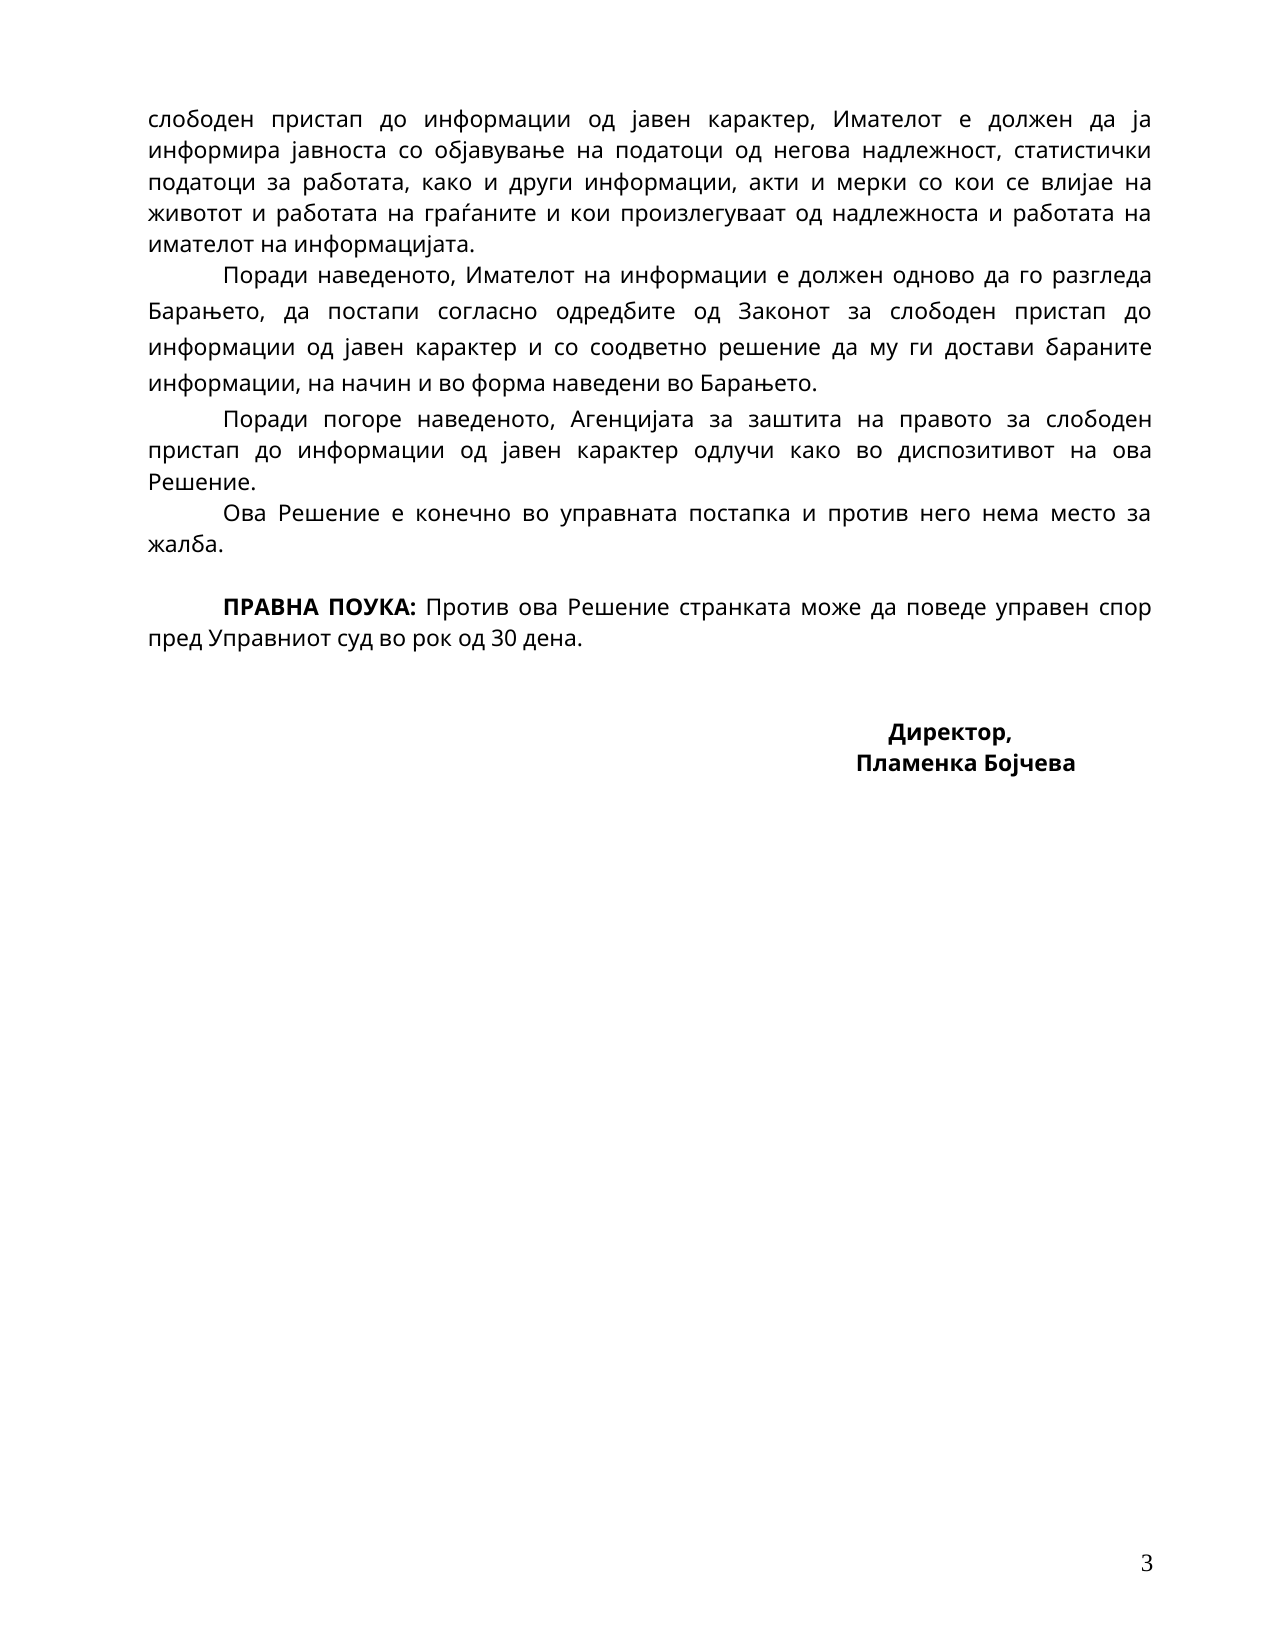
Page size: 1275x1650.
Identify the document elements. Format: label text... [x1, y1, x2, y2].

text Поради погоре наведеното, Агенцијата за заштита на правото за слободен пристап до информации од јавен карактер одлучи како во диспозитивот на ова Решение. [148, 403, 1153, 497]
text Директор, [748, 716, 1153, 747]
text Поради наведеното, Имателот на информации е должен одново да го разгледа Барањето, да постапи согласно одредбите од Законот за слободен пристап до информации од јавен карактер и со соодветно решение да му ги достави бараните информации, на начин и во форма наведени во Барањето. [148, 259, 1153, 398]
text ПРАВНА ПОУКА: Против ова Решение странката може да поведе управен спор пред Управниот суд во рок од 30 дена. [148, 591, 1153, 653]
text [148, 103, 1153, 259]
text Ова Решение е конечно во управната постапка и против него нема место за жалба. [148, 497, 1153, 559]
text Пламенка Бојчева [148, 747, 1153, 778]
